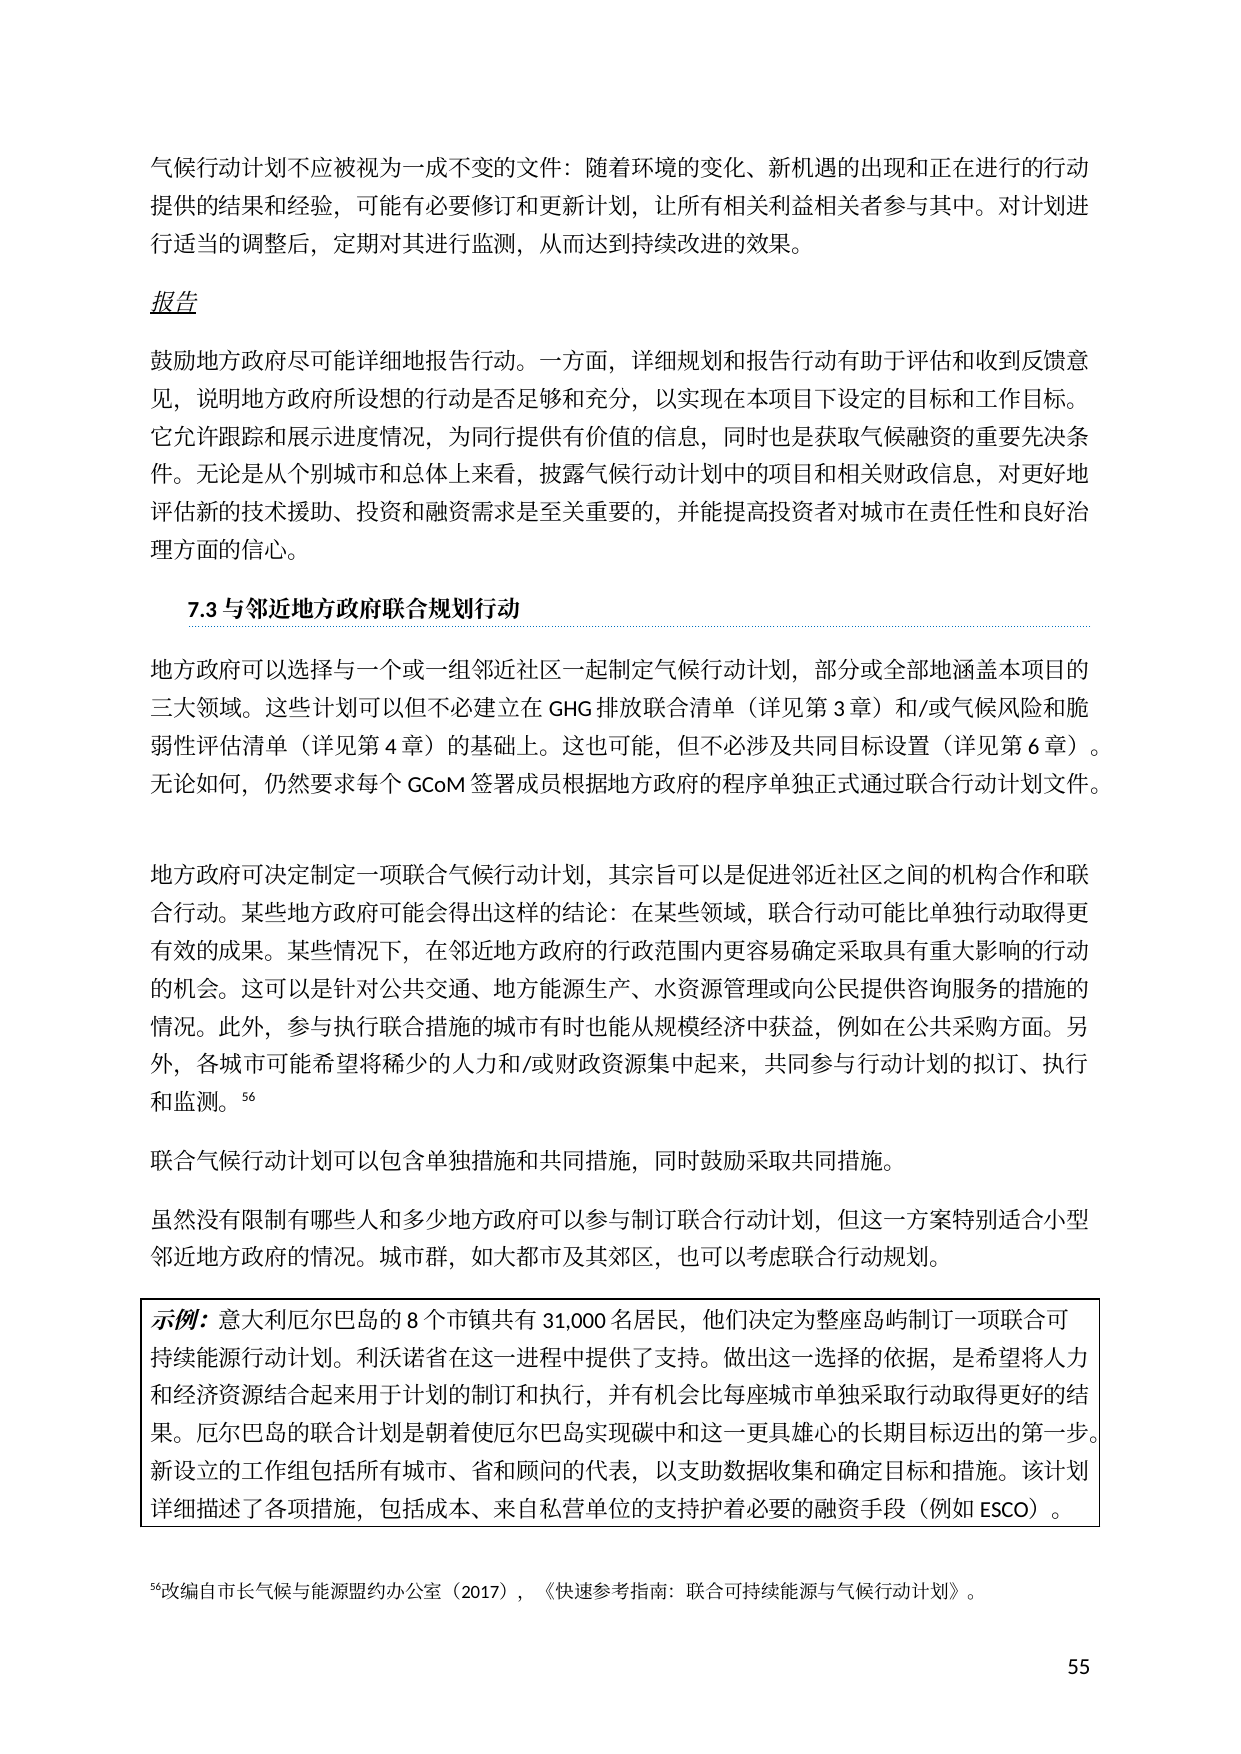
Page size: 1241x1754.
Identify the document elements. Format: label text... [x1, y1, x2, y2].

text 鼓励地方政府尽可能详细地报告行动。一方面，详细规划和报告行动有助于评估和收到反馈意见，说明地方政府所设想的行动是否足够和充分，以实现在本项目下设定的目标和工作目标。它允许跟踪和展示进度情况，为同行提供有价值的信息，同时也是获取气候融资的重要先决条件。无论是从个别城市和总体上来看，披露气候行动计划中的项目和相关财政信息，对更好地评估新的技术援助、投资和融资需求是至关重要的，并能提高投资者对城市在责任性和良好治理方面的信心。 [150, 343, 1090, 565]
text 地方政府可以选择与一个或一组邻近社区一起制定气候行动计划，部分或全部地涵盖本项目的三大领域。这些计划可以但不必建立在GHG排放联合清单（详见第3章）和/或气候风险和脆弱性评估清单（详见第4章）的基础上。这也可能，但不必涉及共同目标设置（详见第6章）。无论如何，仍然要求每个GCoM签署成员根据地方政府的程序单独正式通过联合行动计划文件。 [150, 652, 1090, 832]
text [142, 1300, 1099, 1526]
text 虽然没有限制有哪些人和多少地方政府可以参与制订联合行动计划，但这一方案特别适合小型邻近地方政府的情况。城市群，如大都市及其郊区，也可以考虑联合行动规划。 [150, 1202, 1090, 1272]
text 联合气候行动计划可以包含单独措施和共同措施，同时鼓励采取共同措施。 [150, 1143, 1090, 1176]
text 报告 [150, 284, 1090, 317]
text 地方政府可决定制定一项联合气候行动计划，其宗旨可以是促进邻近社区之间的机构合作和联合行动。某些地方政府可能会得出这样的结论：在某些领域，联合行动可能比单独行动取得更有效的成果。某些情况下，在邻近地方政府的行政范围内更容易确定采取具有重大影响的行动的机会。这可以是针对公共交通、地方能源生产、水资源管理或向公民提供咨询服务的措施的情况。此外，参与执行联合措施的城市有时也能从规模经济中获益，例如在公共采购方面。另外，各城市可能希望将稀少的人力和/或财政资源集中起来，共同参与行动计划的拟订、执行和监测。 [150, 857, 1090, 1117]
subtitle 7.3 与邻近地方政府联合规划行动 [187, 591, 1090, 627]
text 气候行动计划不应被视为一成不变的文件：随着环境的变化、新机遇的出现和正在进行的行动提供的结果和经验，可能有必要修订和更新计划，让所有相关利益相关者参与其中。对计划进行适当的调整后，定期对其进行监测，从而达到持续改进的效果。 [150, 150, 1090, 258]
